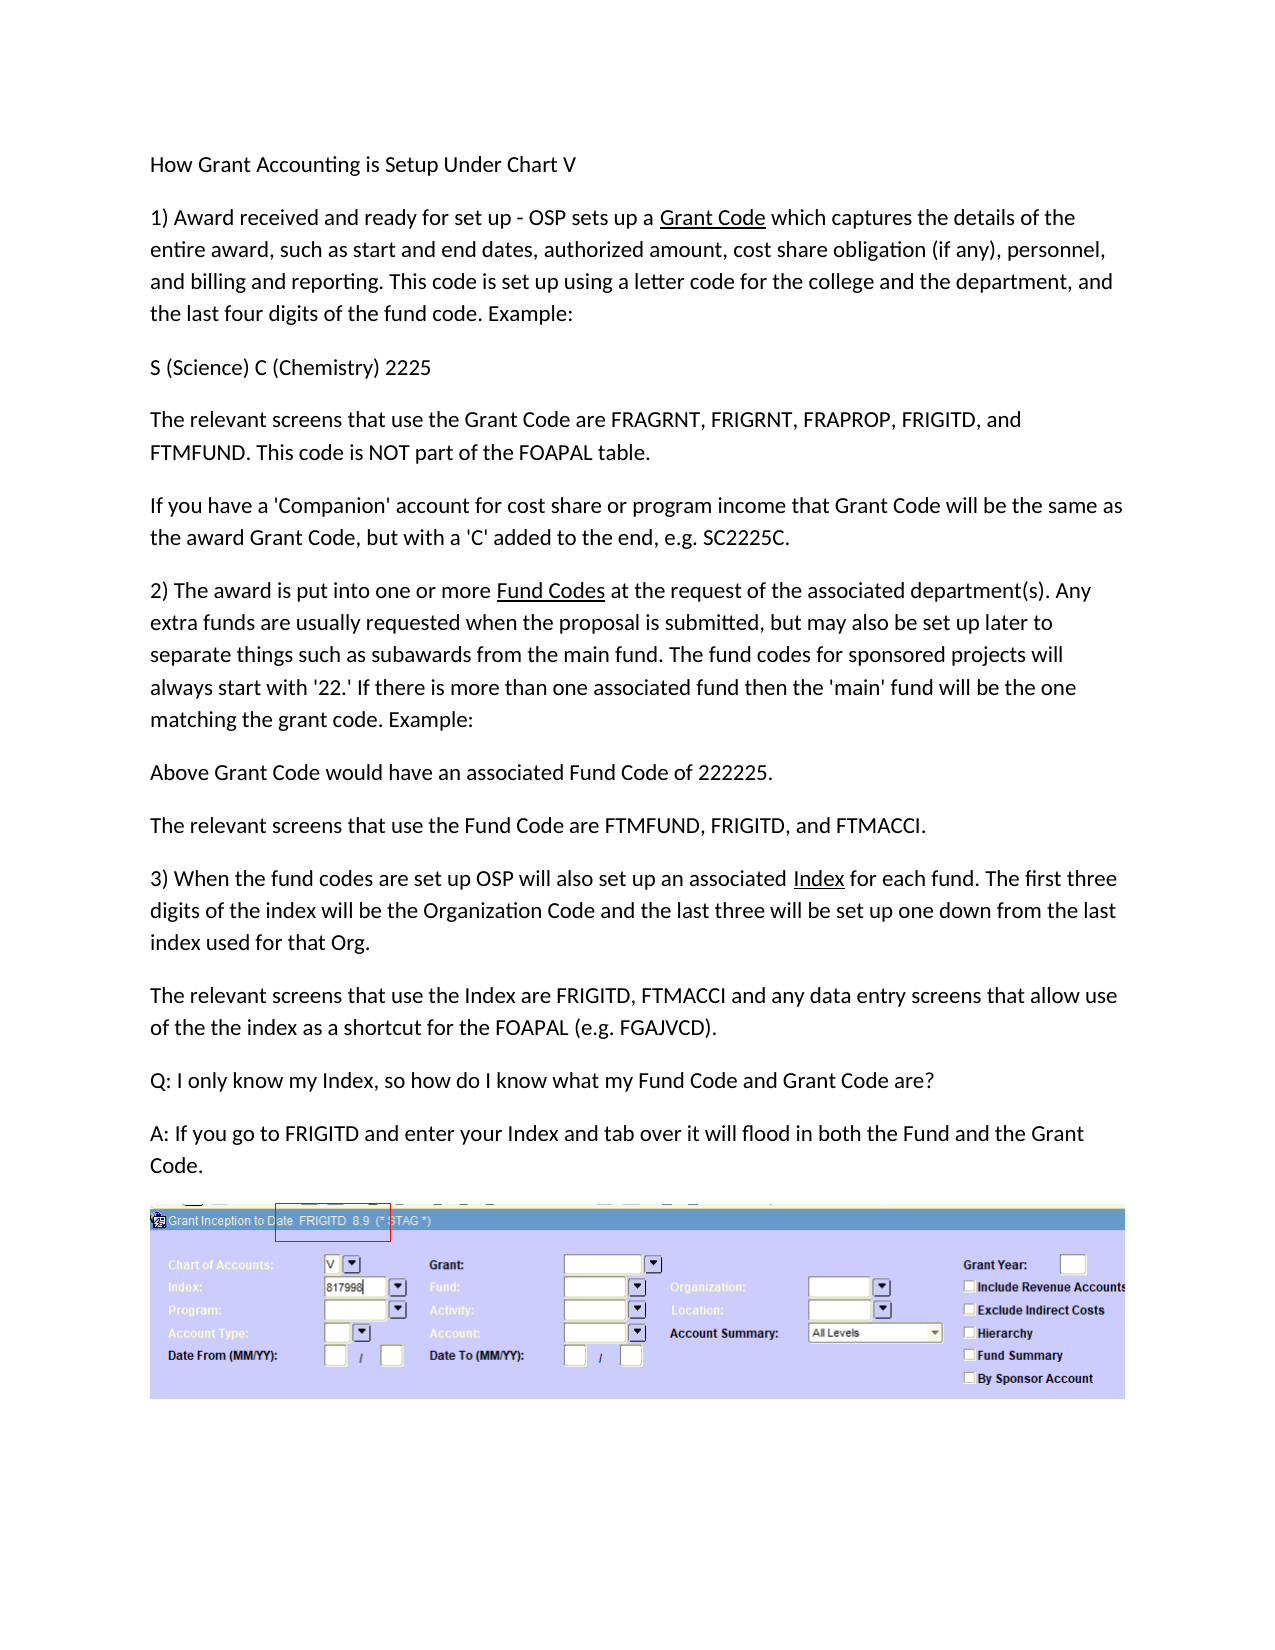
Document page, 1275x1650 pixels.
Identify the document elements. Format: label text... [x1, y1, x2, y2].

text Above Grant Code would have an associated Fund Code of 222225. [150, 758, 1125, 786]
text The relevant screens that use the Index are FRIGITD, FTMACCI and any data entry screens that allow use of the the index as a shortcut for the FOAPAL (e.g. FGAJVCD). [150, 981, 1125, 1041]
text 3) When the fund codes are set up OSP will also set up an associated Index for each fund. The first three digits of the index will be the Organization Code and the last three will be set up one down from the last index used for that Org. [150, 864, 1125, 956]
text If you have a 'Companion' account for cost share or program income that Grant Code will be the same as the award Grant Code, but with a 'C' added to the end, e.g. SC2225C. [150, 491, 1125, 551]
text 1) Award received and ready for set up - OSP sets up a Grant Code which captures the details of the entire award, such as start and end dates, authorized amount, cost share obligation (if any), personnel, and billing and reporting. This code is set up using a letter code for the college and the department, and the last four digits of the fund code. Example: [150, 203, 1125, 328]
text S (Science) C (Chemistry) 2225 [150, 353, 1125, 381]
picture [276, 1204, 390, 1241]
text A: If you go to FRIGITD and enter your Index and tab over it will flood in both the Fund and the Grant Code. [150, 1119, 1125, 1180]
text 2) The award is put into one or more Fund Codes at the request of the associated department(s). Any extra funds are usually requested when the proposal is submitted, but may also be set up later to separate things such as subawards from the main fund. The fund codes for sponsored projects will always start with '22.' If there is more than one associated fund then the 'main' fund will be the one matching the grant code. Example: [150, 576, 1125, 733]
text The relevant screens that use the Grant Code are FRAGRNT, FRIGRNT, FRAPROP, FRIGITD, and FTMFUND. This code is NOT part of the FOAPAL table. [150, 406, 1125, 466]
picture [150, 1204, 1125, 1399]
text The relevant screens that use the Fund Code are FTMFUND, FRIGITD, and FTMACCI. [150, 811, 1125, 839]
text Q: I only know my Index, so how do I know what my Fund Code and Grant Code are? [150, 1066, 1125, 1094]
text How Grant Accounting is Setup Under Chart V [150, 150, 1125, 178]
